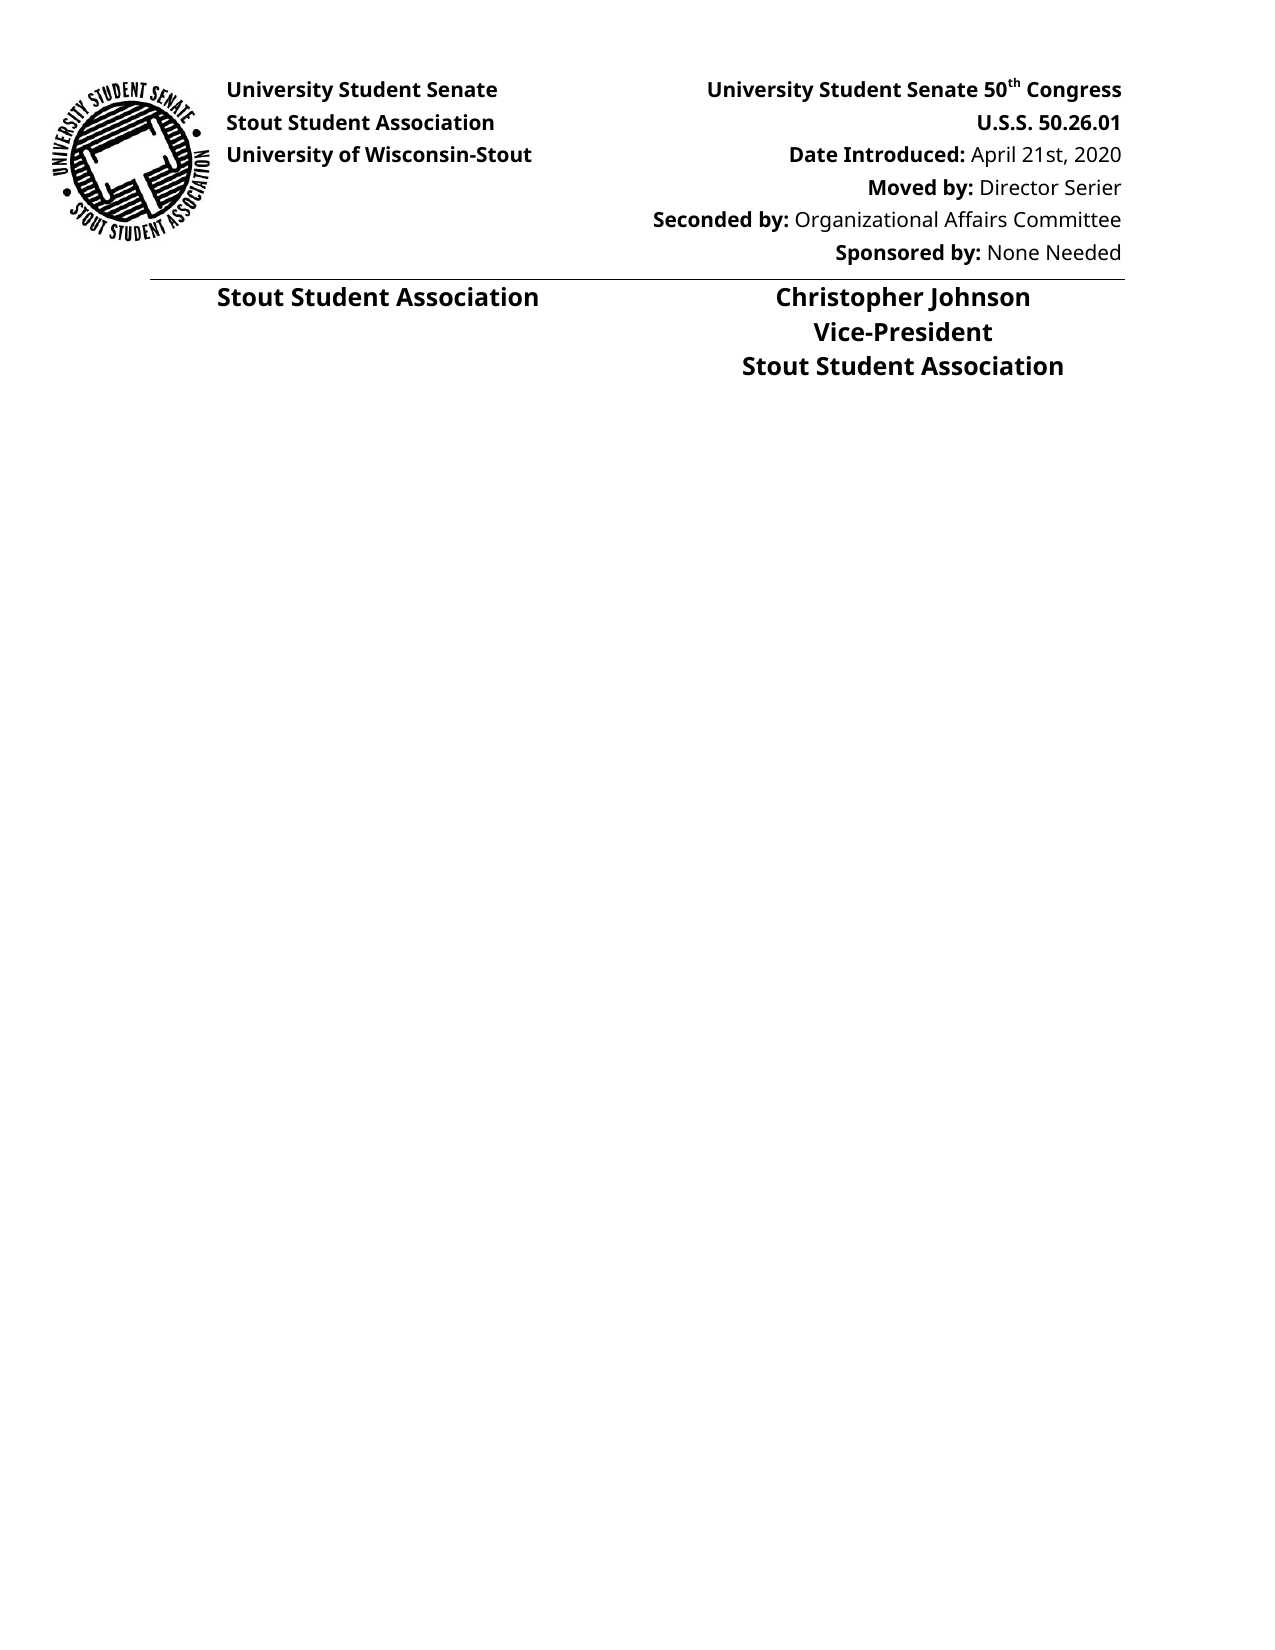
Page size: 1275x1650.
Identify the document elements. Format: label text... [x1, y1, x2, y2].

picture [45, 75, 218, 247]
text Stout Student Association [675, 348, 1125, 382]
text Vice-President [675, 314, 1125, 348]
text Christopher Johnson [675, 280, 1125, 314]
text Stout Student Association [150, 280, 600, 314]
